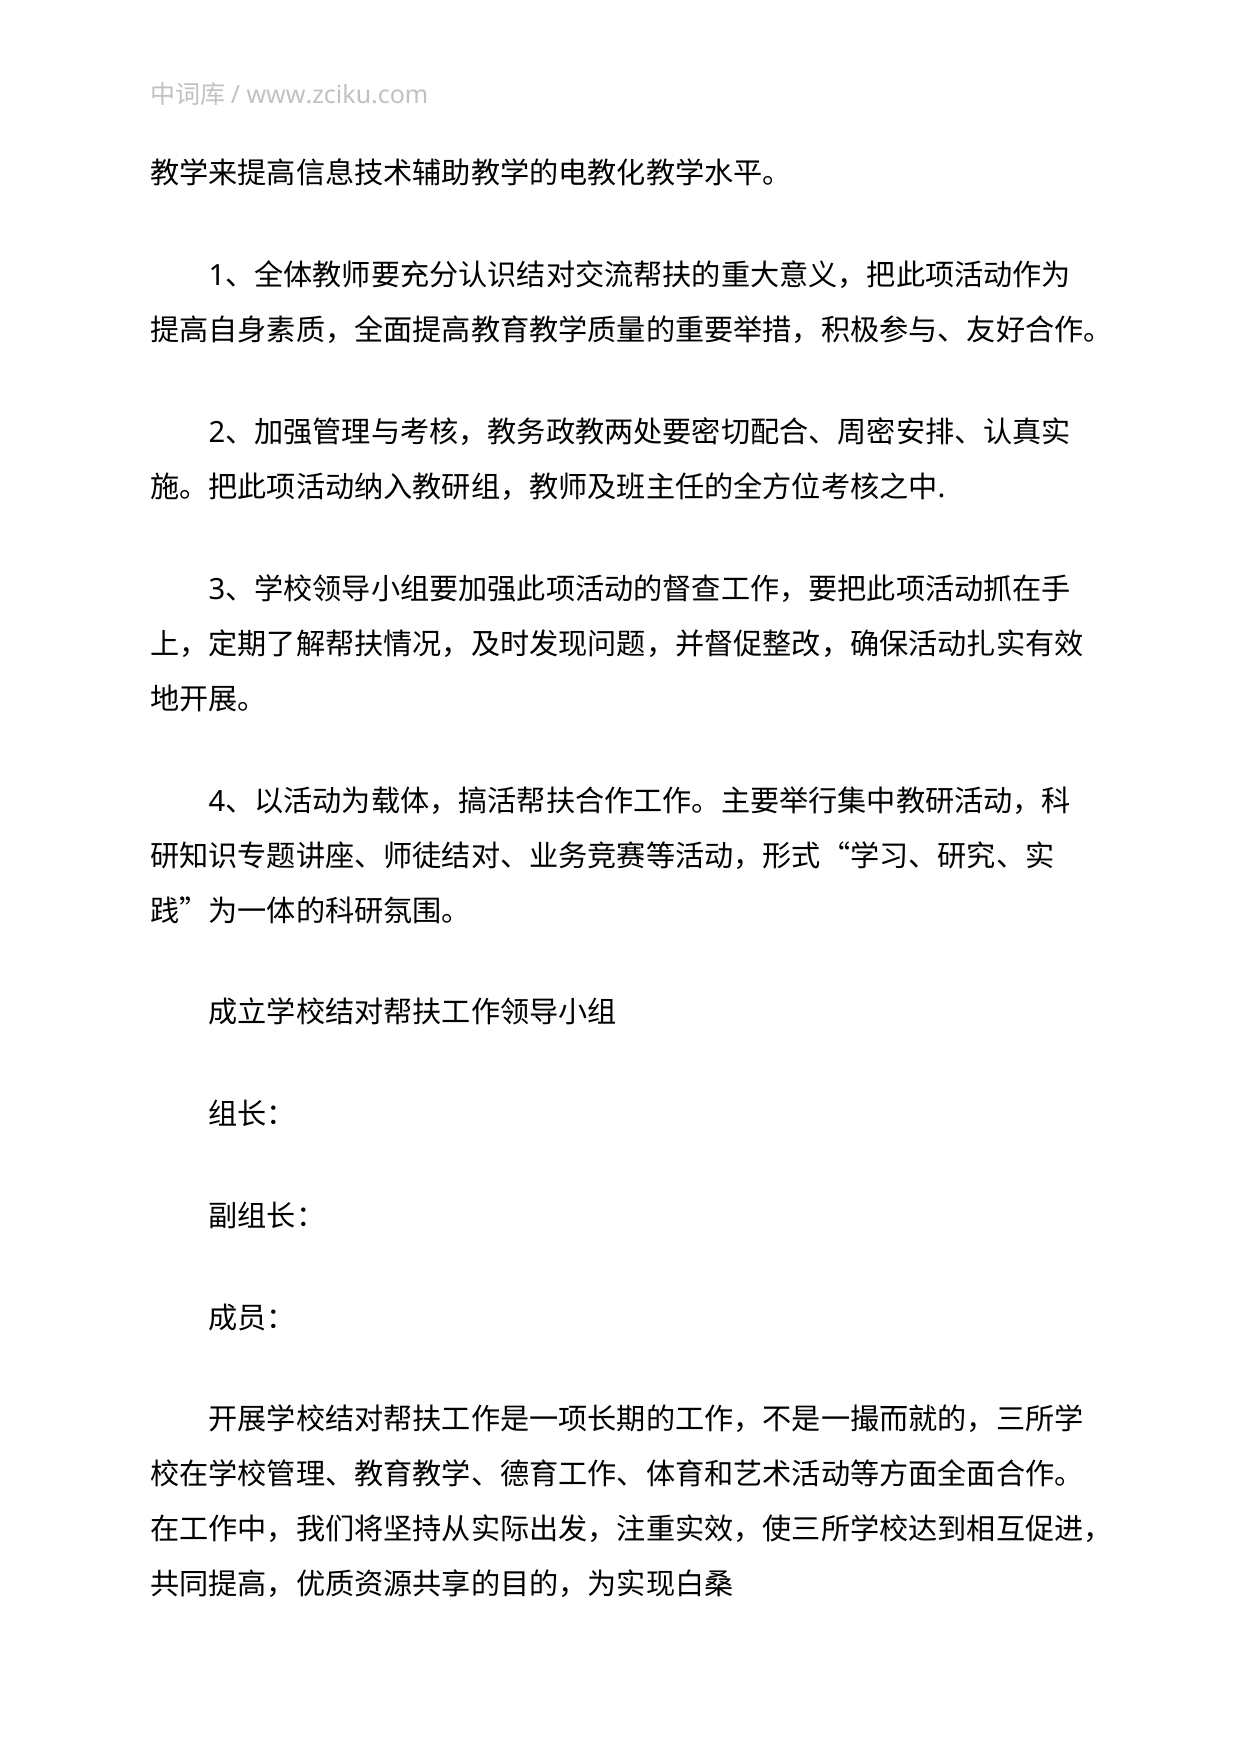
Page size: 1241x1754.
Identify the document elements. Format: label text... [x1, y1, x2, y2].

text 副组长： [150, 1192, 1090, 1235]
text 组长： [150, 1091, 1090, 1133]
text 开展学校结对帮扶工作是一项长期的工作，不是一撮而就的，三所学校在学校管理、教育教学、德育工作、体育和艺术活动等方面全面合作。在工作中，我们将坚持从实际出发，注重实效，使三所学校达到相互促进，共同提高，优质资源共享的目的，为实现白桑 [150, 1396, 1090, 1603]
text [150, 150, 1090, 192]
text 1、全体教师要充分认识结对交流帮扶的重大意义，把此项活动作为提高自身素质，全面提高教育教学质量的重要举措，积极参与、友好合作。 [150, 252, 1090, 349]
text 成员： [150, 1294, 1090, 1336]
text 2、加强管理与考核，教务政教两处要密切配合、周密安排、认真实施。把此项活动纳入教研组，教师及班主任的全方位考核之中. [150, 408, 1090, 506]
text 成立学校结对帮扶工作领导小组 [150, 989, 1090, 1031]
text 3、学校领导小组要加强此项活动的督查工作，要把此项活动抓在手上，定期了解帮扶情况，及时发现问题，并督促整改，确保活动扎实有效地开展。 [150, 566, 1090, 718]
text 4、以活动为载体，搞活帮扶合作工作。主要举行集中教研活动，科研知识专题讲座、师徒结对、业务竞赛等活动，形式“学习、研究、实践”为一体的科研氛围。 [150, 777, 1090, 929]
